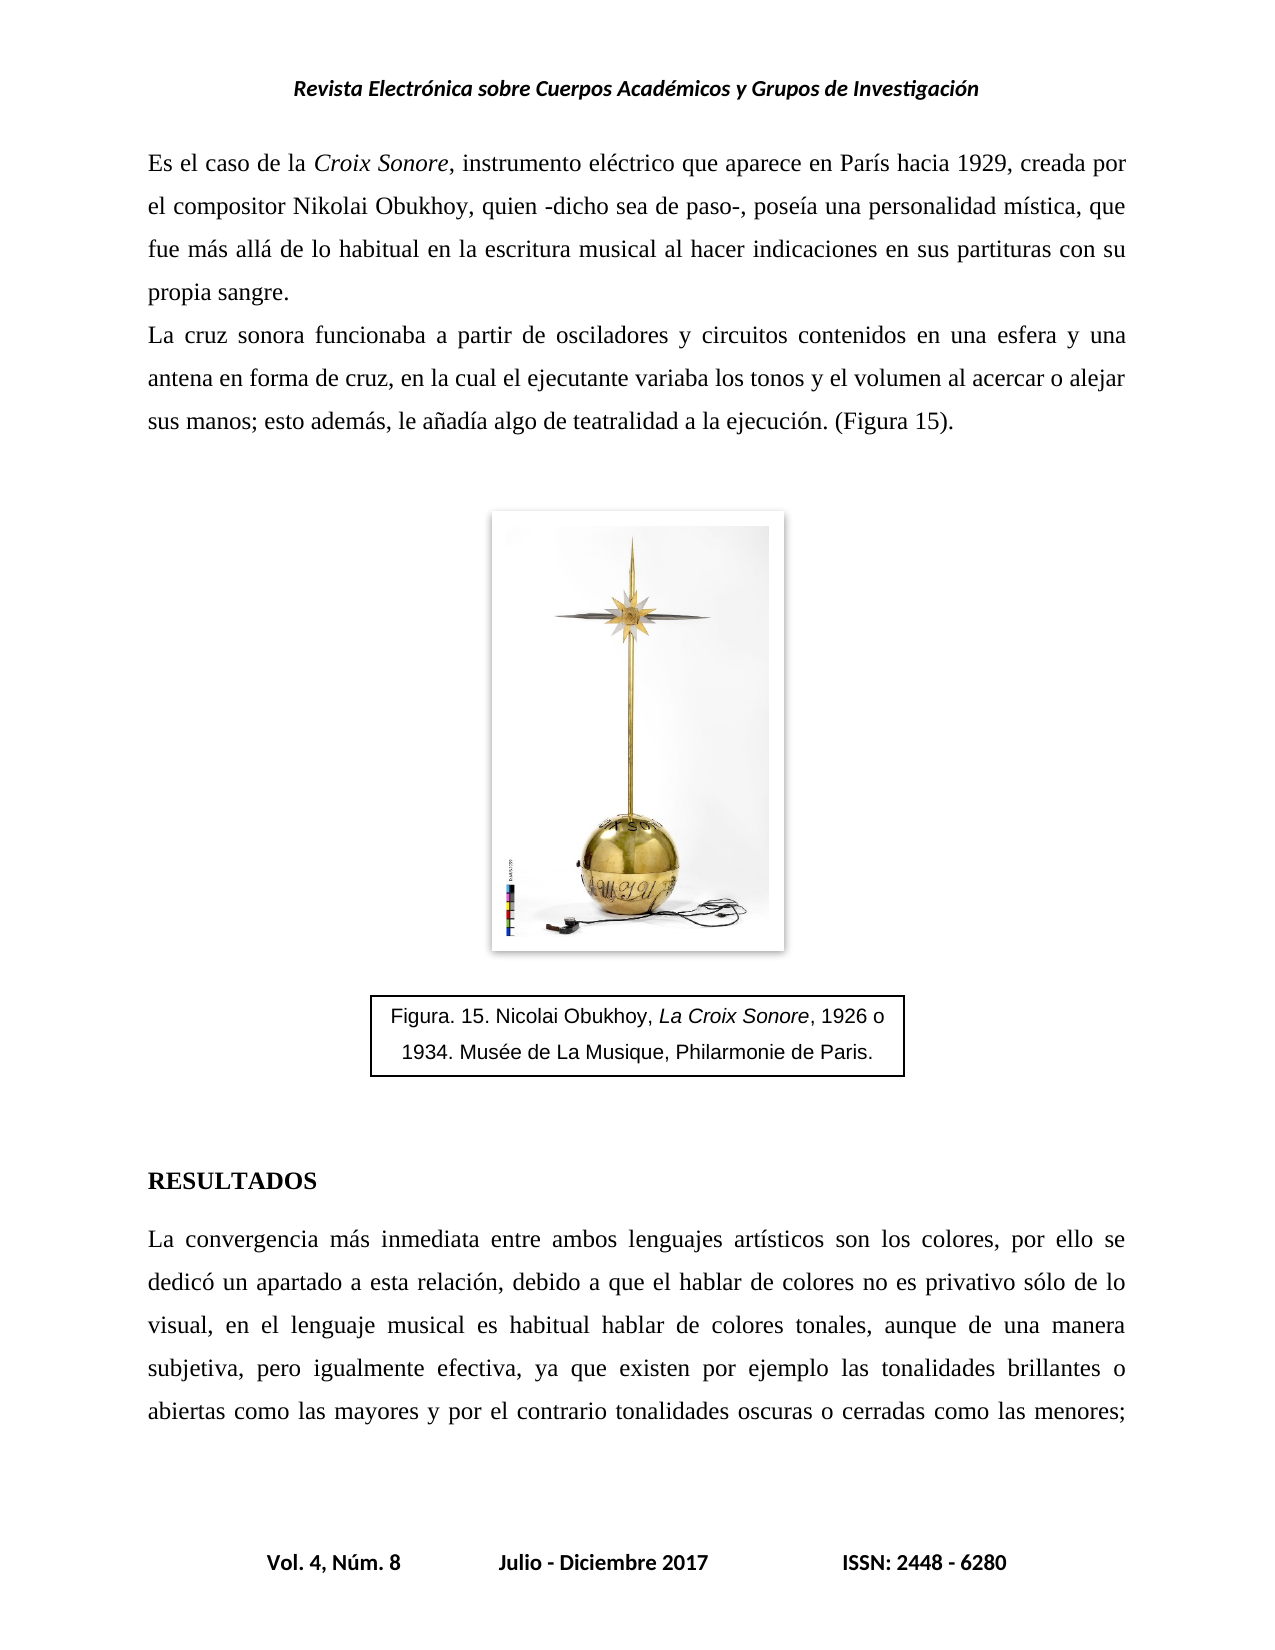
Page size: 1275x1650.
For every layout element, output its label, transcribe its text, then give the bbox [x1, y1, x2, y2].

text La cruz sonora funcionaba a partir de osciladores y circuitos contenidos en una esfera y una antena en forma de cruz, en la cual el ejecutante variaba los tonos y el volumen al acercar o alejar sus manos; esto además, le añadía algo de teatralidad a la ejecución. (Figura 15). [148, 320, 1127, 435]
picture [506, 526, 769, 937]
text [148, 1224, 1127, 1425]
text RESULTADOS [148, 1166, 1127, 1195]
text Es el caso de la Croix Sonore, instrumento eléctrico que aparece en París hacia 1929, creada por el compositor Nikolai Obukhoy, quien -dicho sea de paso-, poseía una personalidad mística, que fue más allá de lo habitual en la escritura musical al hacer indicaciones en sus partituras con su propia sangre. [148, 148, 1127, 306]
